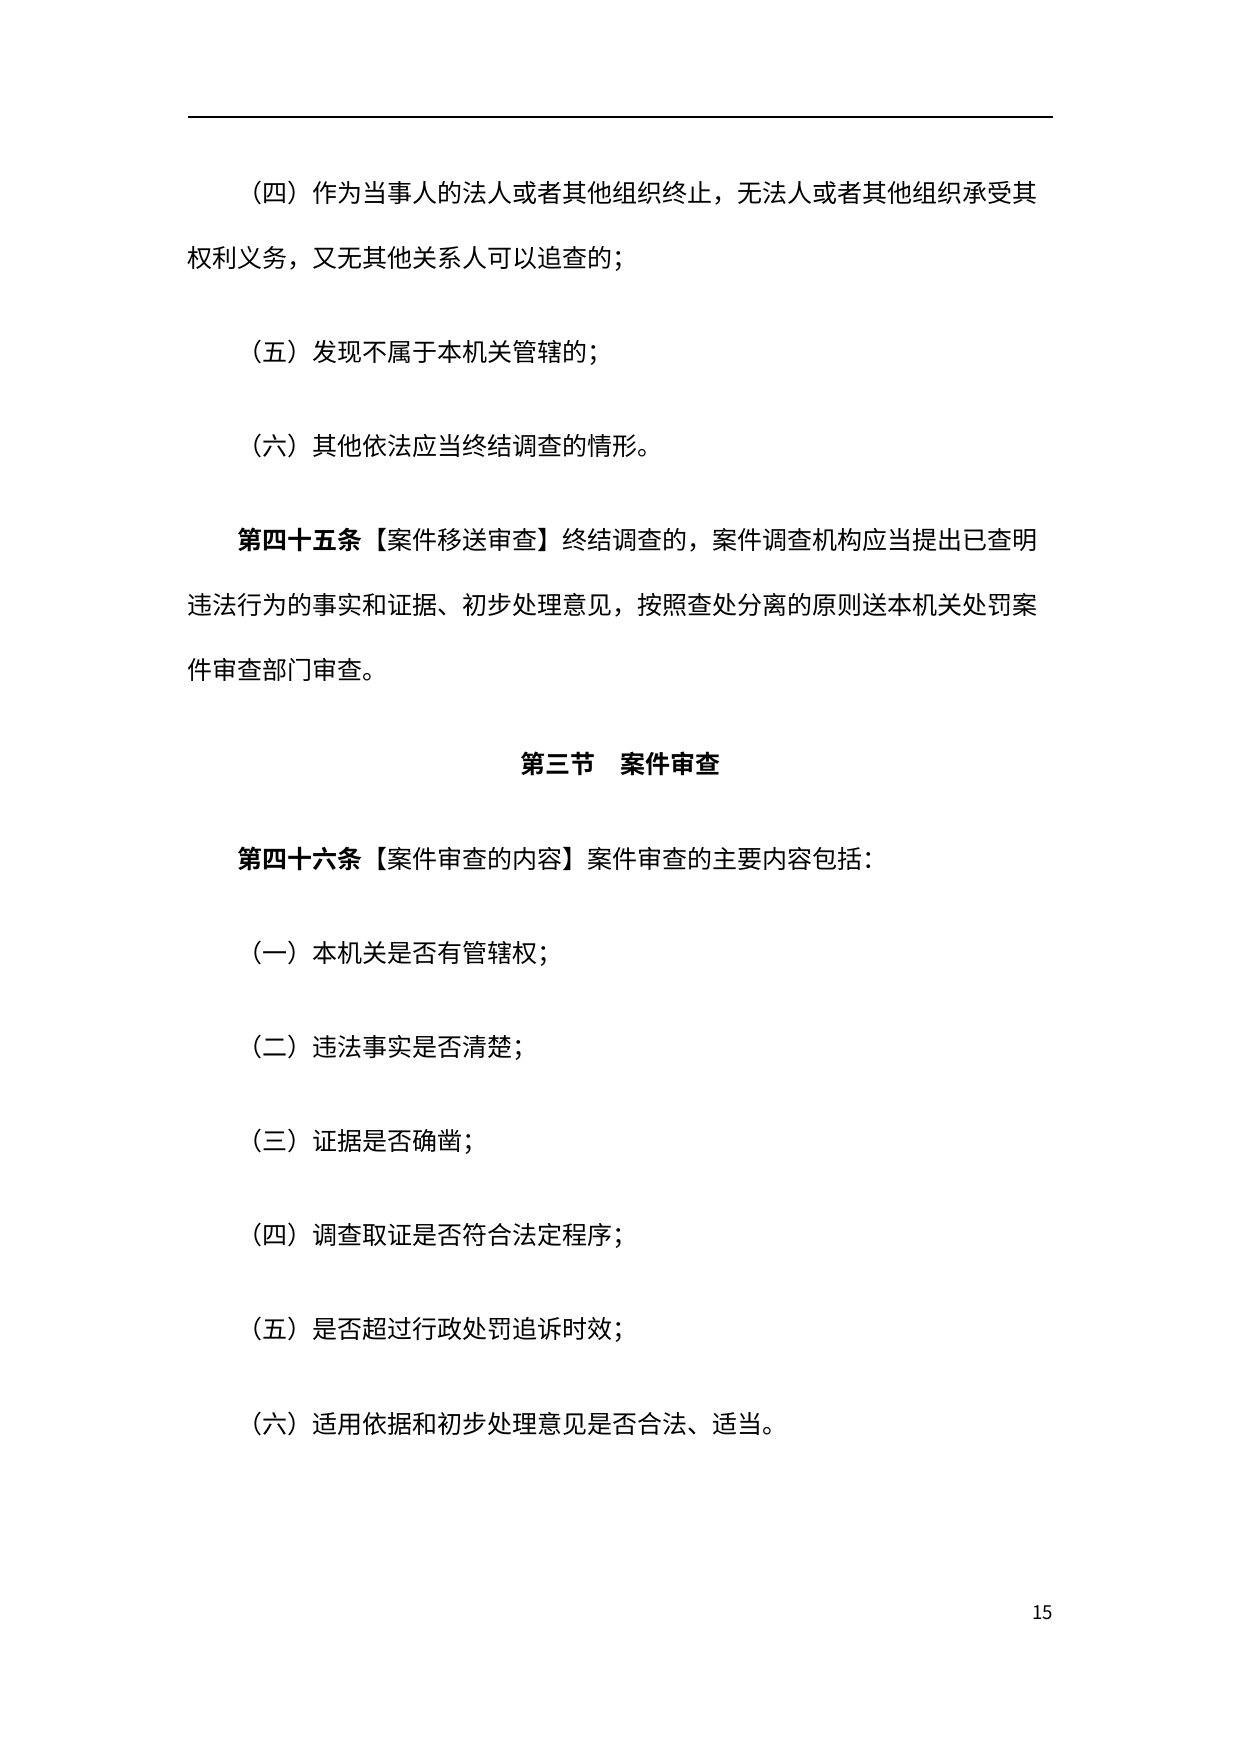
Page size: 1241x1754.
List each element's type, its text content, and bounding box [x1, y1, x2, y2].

text （五）发现不属于本机关管辖的； [187, 318, 1053, 383]
text 第四十五条【案件移送审查】终结调查的，案件调查机构应当提出已查明违法行为的事实和证据、初步处理意见，按照查处分离的原则送本机关处罚案件审查部门审查。 [187, 506, 1053, 701]
text （一）本机关是否有管辖权； [187, 919, 1053, 984]
text （三）证据是否确凿； [187, 1107, 1053, 1172]
text 第三节 案件审查 [187, 731, 1053, 796]
text （四）作为当事人的法人或者其他组织终止，无法人或者其他组织承受其权利义务，又无其他关系人可以追查的； [187, 159, 1053, 289]
text （六）适用依据和初步处理意见是否合法、适当。 [187, 1390, 1053, 1455]
text 第四十六条【案件审查的内容】案件审查的主要内容包括： [187, 825, 1053, 890]
text （五）是否超过行政处罚追诉时效； [187, 1296, 1053, 1361]
text （二）违法事实是否清楚； [187, 1013, 1053, 1078]
text （四）调查取证是否符合法定程序； [187, 1201, 1053, 1266]
text （六）其他依法应当终结调查的情形。 [187, 412, 1053, 477]
